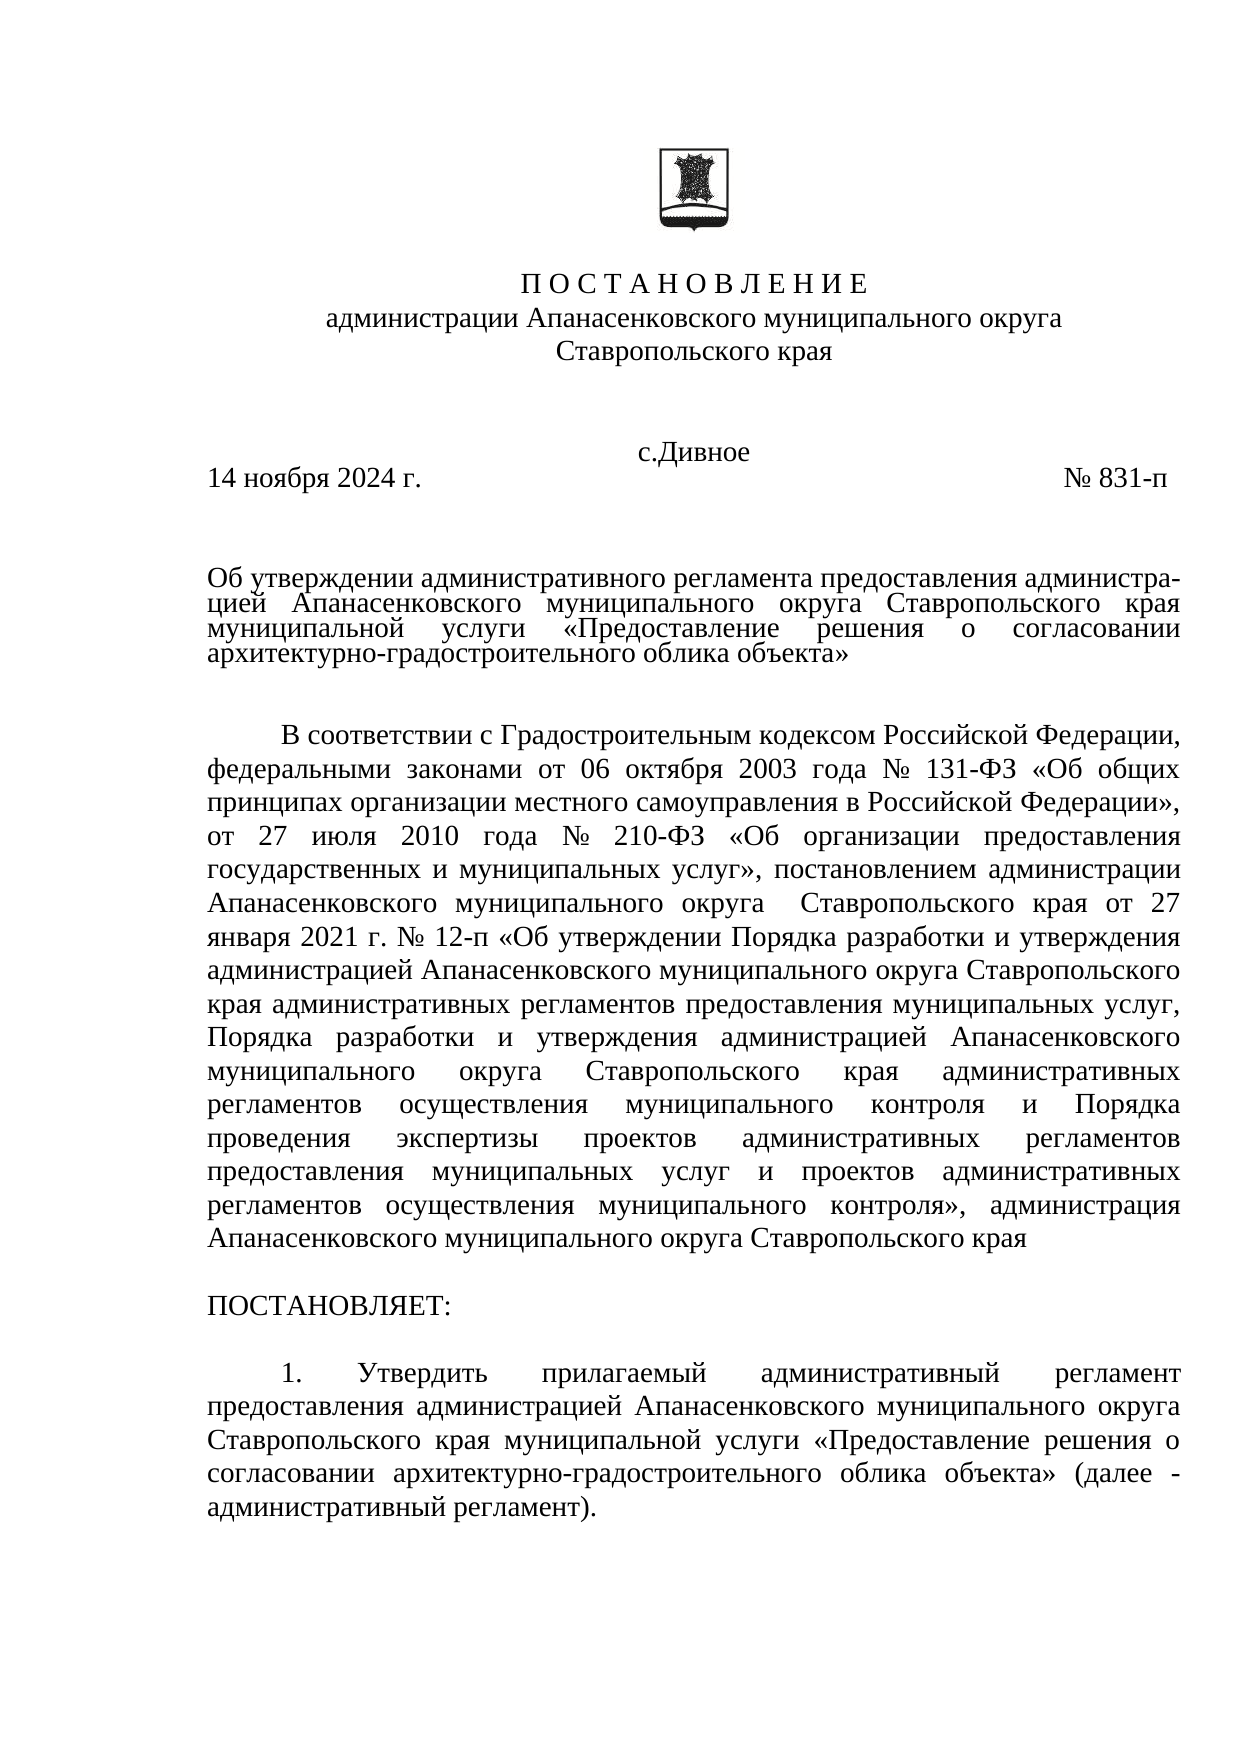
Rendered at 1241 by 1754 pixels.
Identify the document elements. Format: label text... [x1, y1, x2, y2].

title 14 ноября 2024 г. № 831-п [207, 467, 1181, 492]
text администрации Апанасенковского муниципального округа [207, 300, 1181, 333]
title Об утверждении административного регламента предоставления администра-цией Апанасенковского муниципального округа Ставропольского края муниципальной услуги «Предоставление решения о согласовании архитектурно-градостроительного облика объекта» [207, 567, 1181, 667]
picture [642, 147, 746, 233]
text В соответствии с Градостроительным кодексом Российской Федерации, федеральными законами от 06 октября 2003 года № 131-ФЗ «Об общих принципах организации местного самоуправления в Российской Федерации», от 27 июля 2010 года № 210-ФЗ «Об организации предоставления государственных и муниципальных услуг», постановлением администрации Апанасенковского муниципального округа Ставропольского края от 27 января 2021 г. № 12-п «Об утверждении Порядка разработки и утверждения администрацией Апанасенковского муниципального округа Ставропольского края административных регламентов предоставления муниципальных услуг, Порядка разработки и утверждения администрацией Апанасенковского муниципального округа Ставропольского края административных регламентов осуществления муниципального контроля и Порядка проведения экспертизы проектов административных регламентов предоставления муниципальных услуг и проектов административных регламентов осуществления муниципального контроля», администрация Апанасенковского муниципального округа Ставропольского края [207, 717, 1181, 1254]
text ПОСТАНОВЛЯЕТ: [207, 1288, 1181, 1321]
text 1. Утвердить прилагаемый административный регламент предоставления администрацией Апанасенковского муниципального округа Ставропольского края муниципальной услуги «Предоставление решения о согласовании архитектурно-градостроительного облика объекта» (далее - административный регламент). [207, 1355, 1181, 1522]
text с.Дивное [207, 434, 1181, 467]
text Ставропольского края [207, 333, 1181, 367]
text П О С Т А Н О В Л Е Н И Е [207, 266, 1181, 300]
